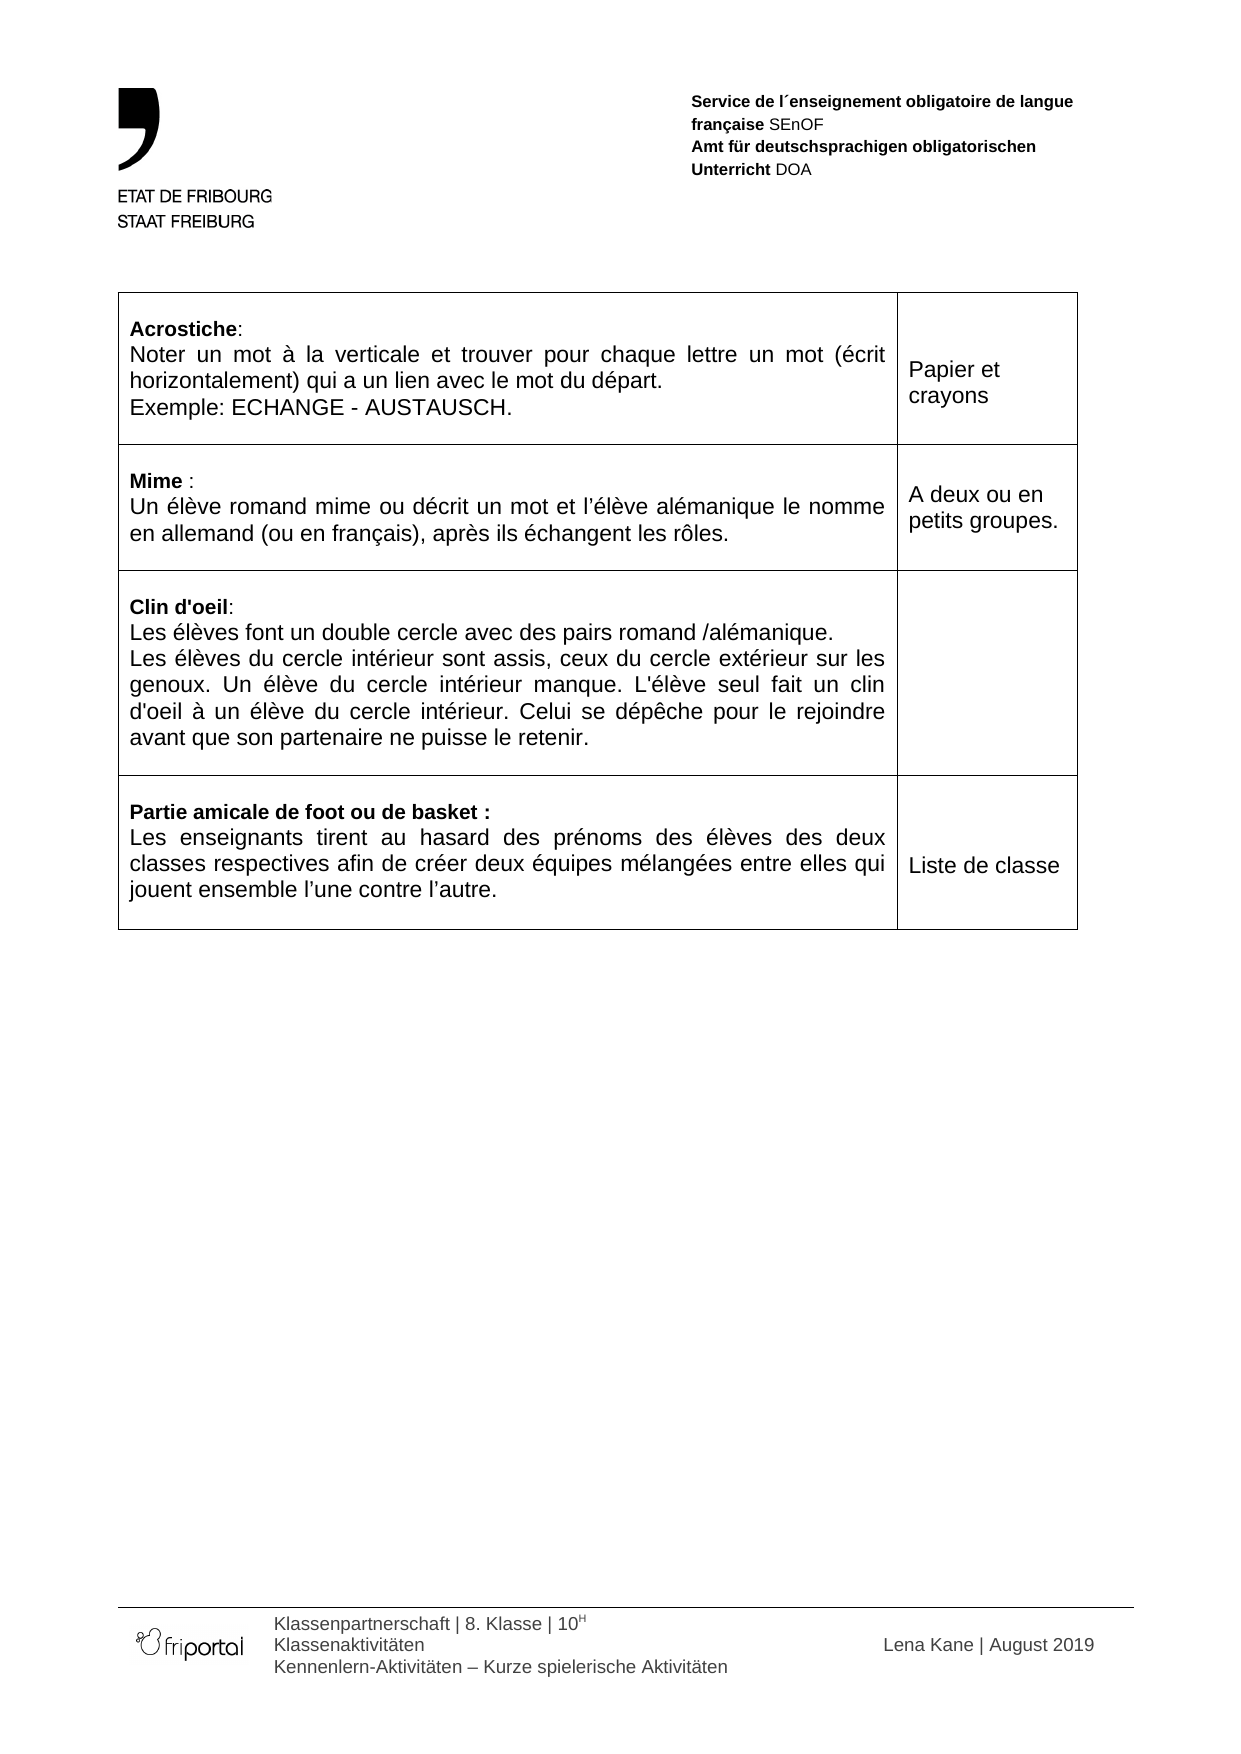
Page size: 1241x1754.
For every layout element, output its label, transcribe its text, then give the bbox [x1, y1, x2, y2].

picture [129, 1624, 249, 1665]
table_cell Acrostiche: Noter un mot à la verticale et trouver pour chaque lettre un mot (écrit horizontalement) qui a un lien avec le mot du départ. Exemple: ECHANGE - AUSTAUSCH. [119, 293, 897, 444]
picture [117, 88, 272, 228]
table_cell Clin d'oeil: Les élèves font un double cercle avec des pairs romand /alémanique. Les élèves du cercle intérieur sont assis, ceux du cercle extérieur sur les genoux. Un élève du cercle intérieur manque. L'élève seul fait un clin d'oeil à un élève du cercle intérieur. Celui se dépêche pour le rejoindre avant que son partenaire ne puisse le retenir. [119, 571, 897, 774]
table_cell A deux ou en petits groupes. [898, 445, 1077, 570]
table_cell Partie amicale de foot ou de basket : Les enseignants tirent au hasard des prénoms des élèves des deux classes respectives afin de créer deux équipes mélangées entre elles qui jouent ensemble l’une contre l’autre. [119, 776, 897, 929]
table_cell Mime : Un élève romand mime ou décrit un mot et l’élève alémanique le nomme en allemand (ou en français), après ils échangent les rôles. [119, 445, 897, 570]
table_cell Liste de classe [898, 776, 1077, 929]
table_cell Papier et crayons [898, 293, 1077, 444]
table_cell [898, 571, 1077, 774]
